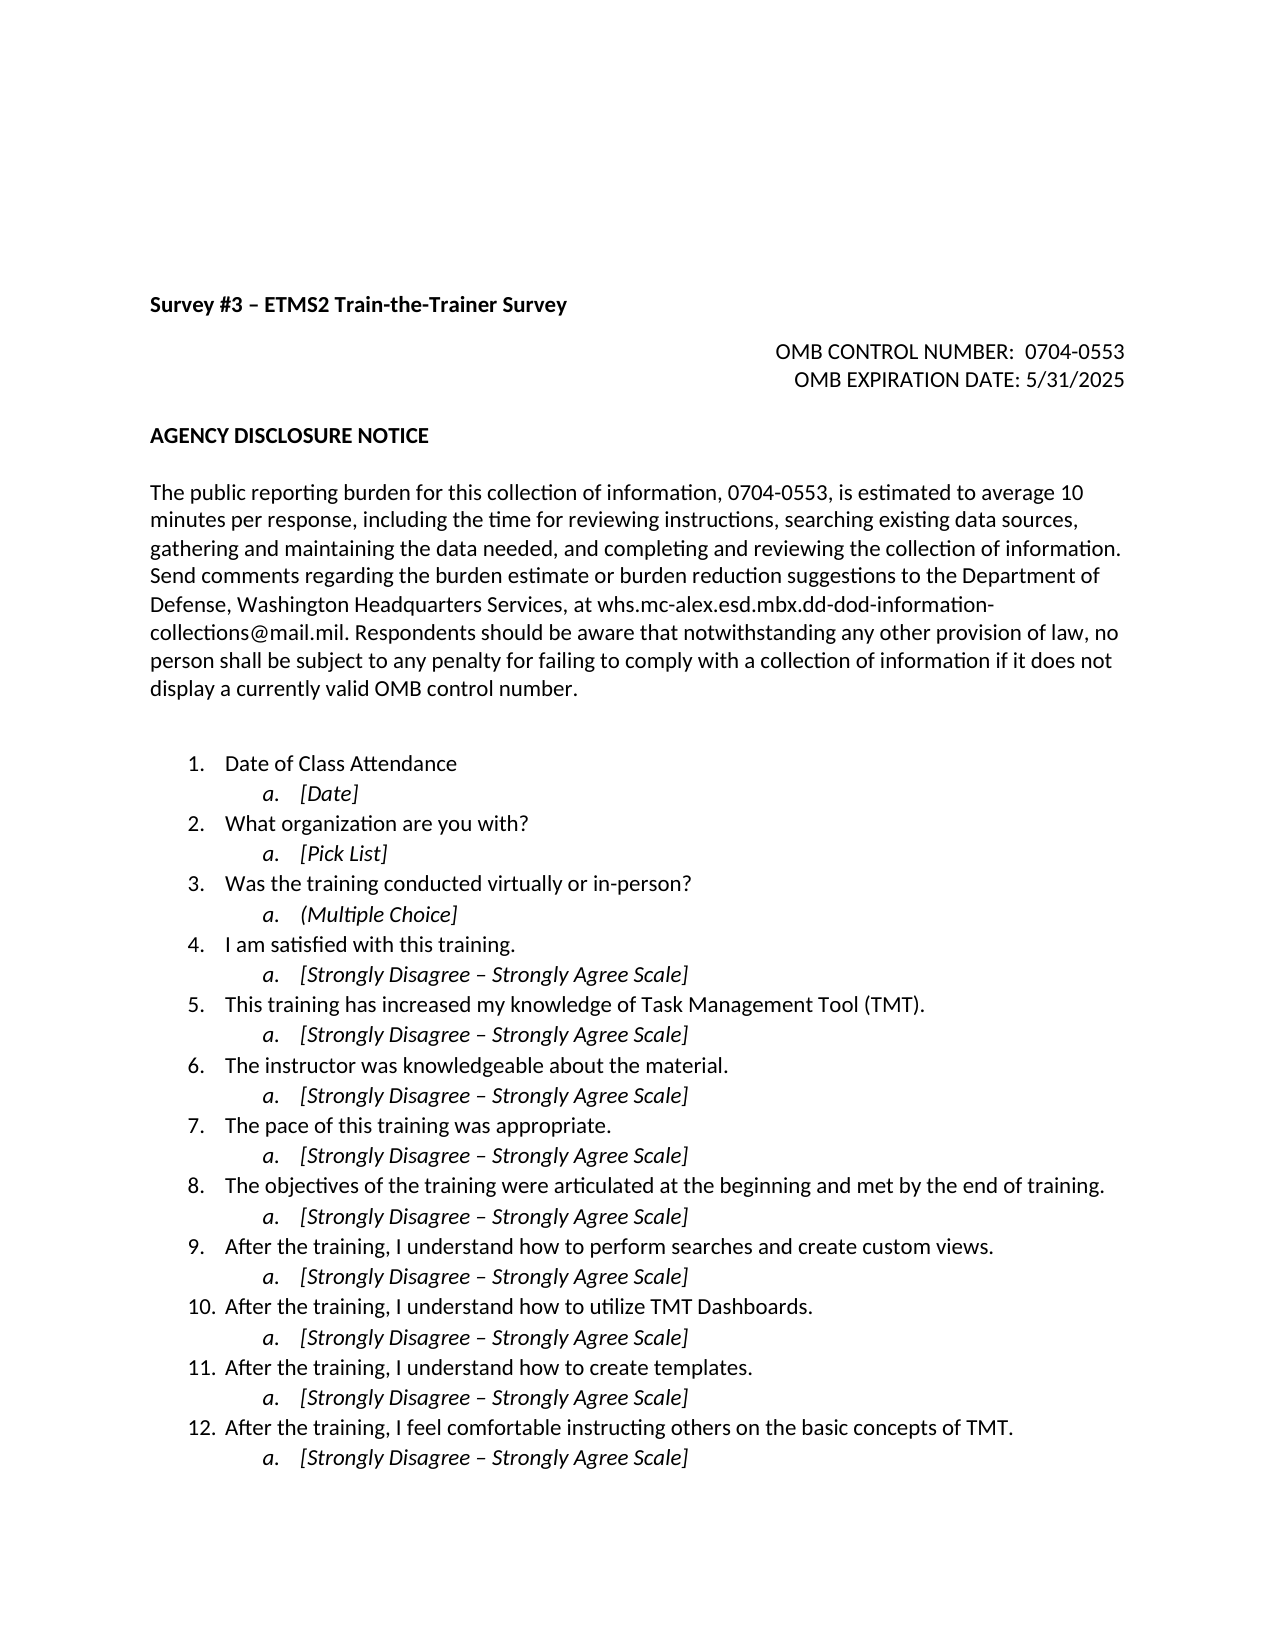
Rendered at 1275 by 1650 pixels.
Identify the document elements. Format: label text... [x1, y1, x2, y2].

list After the training, I understand how to utilize TMT Dashboards. [187, 1292, 1125, 1320]
list After the training, I understand how to create templates. [187, 1353, 1125, 1381]
list [Strongly Disagree – Strongly Agree Scale] [262, 1081, 1125, 1109]
list After the training, I understand how to perform searches and create custom views. [187, 1232, 1125, 1260]
text OMB EXPIRATION DATE: 5/31/2025 [150, 366, 1125, 393]
list [Date] [262, 779, 1125, 807]
list After the training, I feel comfortable instructing others on the basic concepts of TMT. [187, 1413, 1125, 1441]
text Survey #3 – ETMS2 Train-the-Trainer Survey [150, 291, 1125, 319]
list [Strongly Disagree – Strongly Agree Scale] [262, 1262, 1125, 1290]
list [Strongly Disagree – Strongly Agree Scale] [262, 1141, 1125, 1169]
list The objectives of the training were articulated at the beginning and met by the end of training. [187, 1172, 1125, 1199]
text AGENCY DISCLOSURE NOTICE [150, 422, 1125, 449]
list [262, 1443, 1125, 1471]
list Was the training conducted virtually or in-person? [187, 869, 1125, 897]
list [Strongly Disagree – Strongly Agree Scale] [262, 1202, 1125, 1230]
list This training has increased my knowledge of Task Management Tool (TMT). [187, 990, 1125, 1018]
list The pace of this training was appropriate. [187, 1111, 1125, 1139]
list [Strongly Disagree – Strongly Agree Scale] [262, 1021, 1125, 1048]
list [Strongly Disagree – Strongly Agree Scale] [262, 960, 1125, 988]
text The public reporting burden for this collection of information, 0704-0553, is estimated to average 10 minutes per response, including the time for reviewing instructions, searching existing data sources, gathering and maintaining the data needed, and completing and reviewing the collection of information. Send comments regarding the burden estimate or burden reduction suggestions to the Department of Defense, Washington Headquarters Services, at whs.mc-alex.esd.mbx.dd-dod-information-collections@mail.mil. Respondents should be aware that notwithstanding any other provision of law, no person shall be subject to any penalty for failing to comply with a collection of information if it does not display a currently valid OMB control number. [150, 478, 1125, 702]
list (Multiple Choice] [262, 900, 1125, 928]
list What organization are you with? [187, 809, 1125, 837]
list Date of Class Attendance [187, 749, 1125, 777]
text OMB CONTROL NUMBER: 0704-0553 [150, 337, 1125, 366]
list [Pick List] [262, 839, 1125, 867]
list I am satisfied with this training. [187, 930, 1125, 958]
list The instructor was knowledgeable about the material. [187, 1051, 1125, 1079]
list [262, 1383, 1125, 1411]
list [Strongly Disagree – Strongly Agree Scale] [262, 1323, 1125, 1351]
